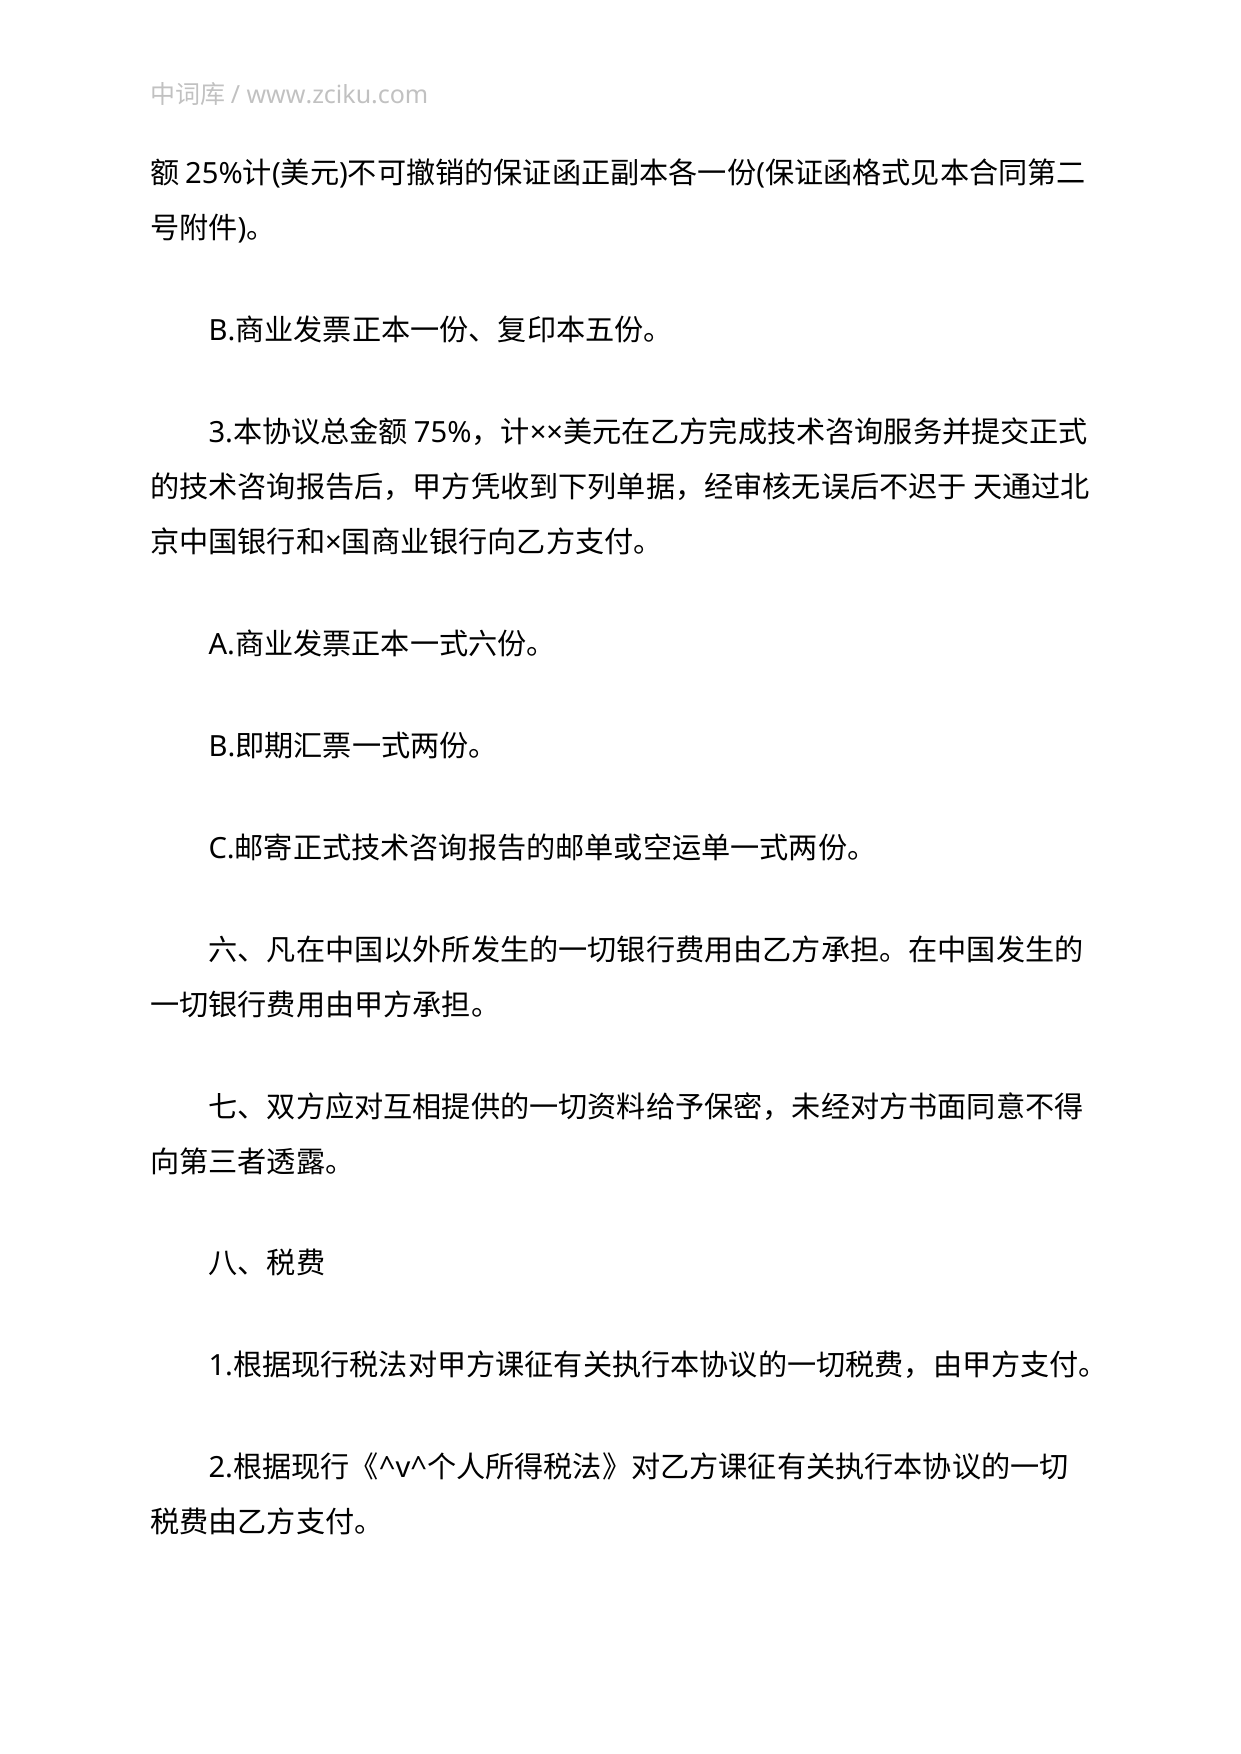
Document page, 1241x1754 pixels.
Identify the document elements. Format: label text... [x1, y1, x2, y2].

text 1.根据现行税法对甲方课征有关执行本协议的一切税费，由甲方支付。 [150, 1342, 1090, 1384]
text 3.本协议总金额75%，计××美元在乙方完成技术咨询服务并提交正式的技术咨询报告后，甲方凭收到下列单据，经审核无误后不迟于 天通过北京中国银行和×国商业银行向乙方支付。 [150, 409, 1090, 561]
text B.即期汇票一式两份。 [150, 723, 1090, 765]
text 六、凡在中国以外所发生的一切银行费用由乙方承担。在中国发生的一切银行费用由甲方承担。 [150, 927, 1090, 1024]
text A.商业发票正本一式六份。 [150, 621, 1090, 663]
text B.商业发票正本一份、复印本五份。 [150, 307, 1090, 349]
text C.邮寄正式技术咨询报告的邮单或空运单一式两份。 [150, 825, 1090, 867]
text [150, 150, 1090, 247]
text 八、税费 [150, 1240, 1090, 1282]
text 七、双方应对互相提供的一切资料给予保密，未经对方书面同意不得向第三者透露。 [150, 1083, 1090, 1181]
text 2.根据现行《^v^个人所得税法》对乙方课征有关执行本协议的一切税费由乙方支付。 [150, 1444, 1090, 1541]
